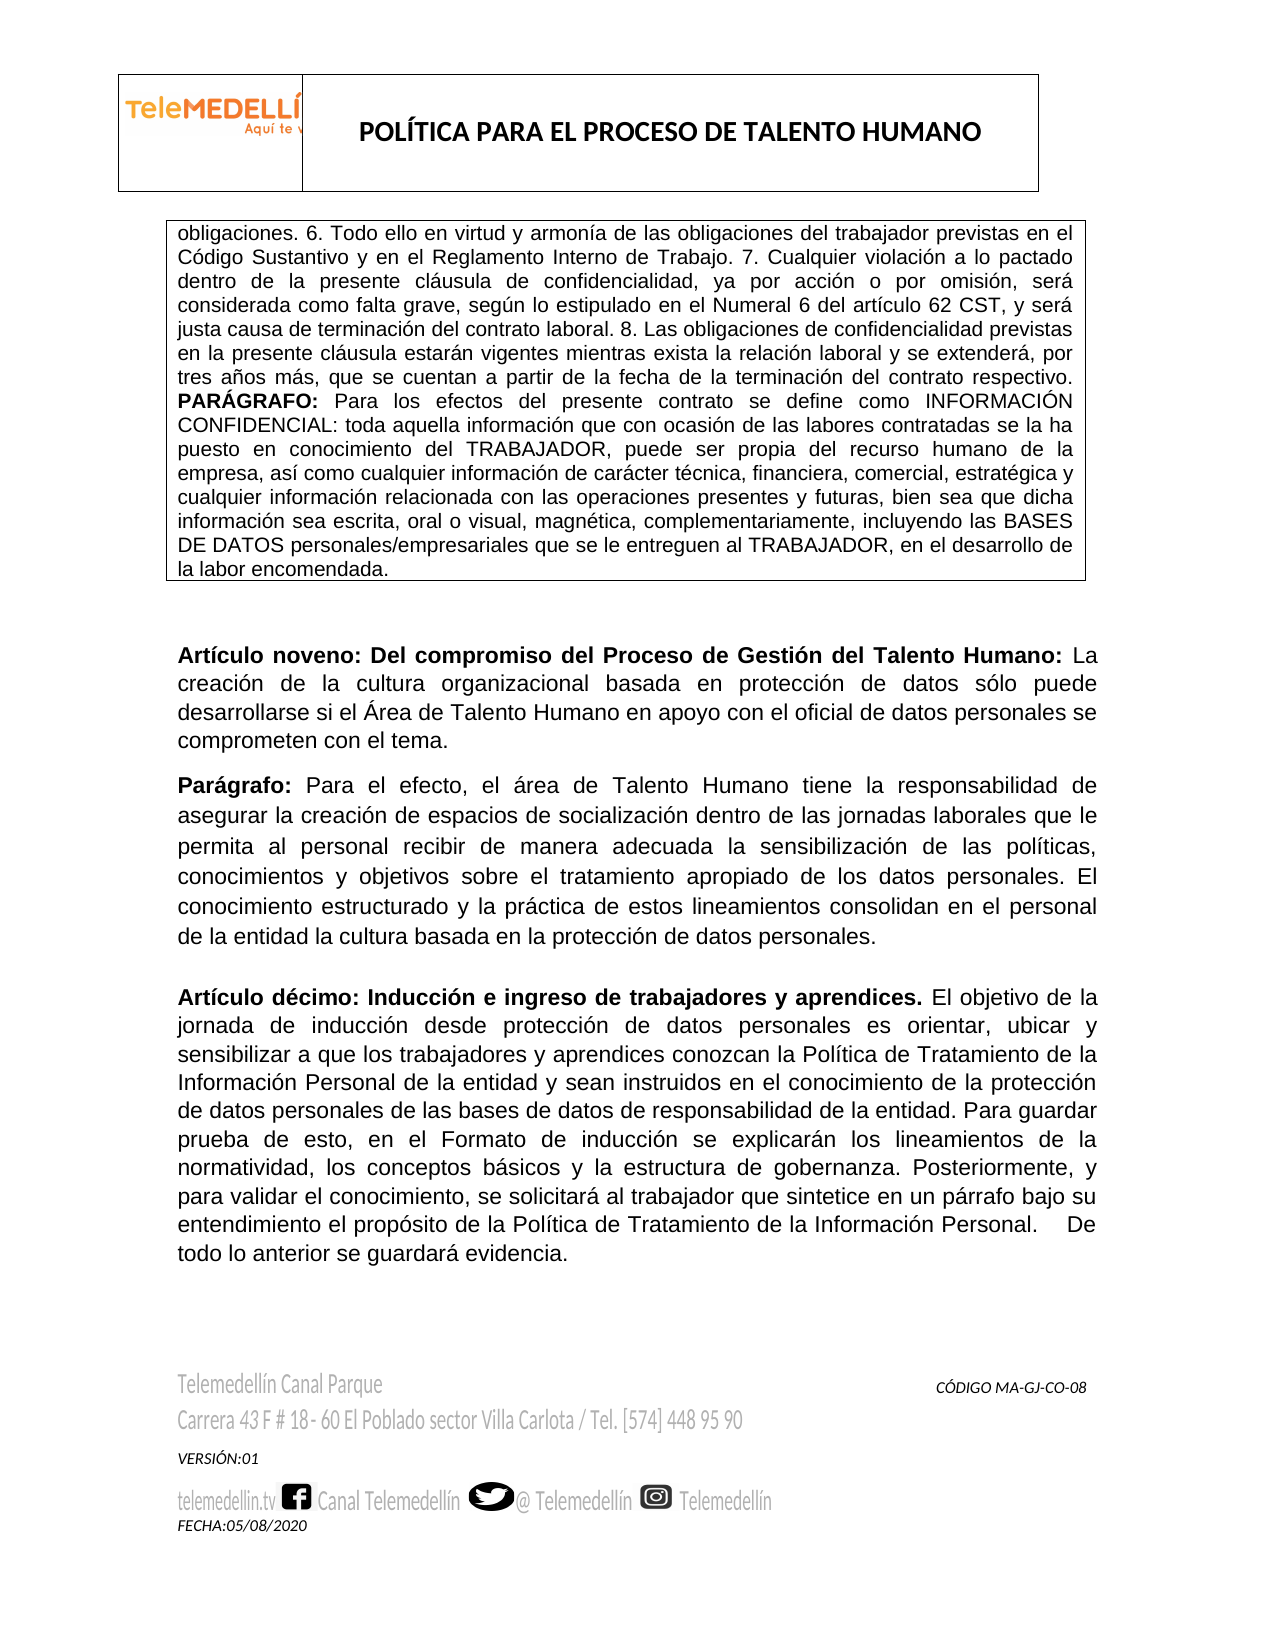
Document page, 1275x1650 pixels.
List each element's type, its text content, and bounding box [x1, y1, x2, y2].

picture [125, 92, 303, 136]
picture [468, 1482, 515, 1511]
text Artículo décimo: Inducción e ingreso de trabajadores y aprendices. El objetivo de la jornada de inducción desde protección de datos personales es orientar, ubicar y sensibilizar a que los trabajadores y aprendices conozcan la Política de Tratamiento de la Información Personal de la entidad y sean instruidos en el conocimiento de la protección de datos personales de las bases de datos de responsabilidad de la entidad. Para guardar prueba de esto, en el Formato de inducción se explicarán los lineamientos de la normatividad, los conceptos básicos y la estructura de gobernanza. Posteriormente, y para validar el conocimiento, se solicitará al trabajador que sintetice en un párrafo bajo su entendimiento el propósito de la Política de Tratamiento de la Información Personal. De todo lo anterior se guardará evidencia. [177, 984, 1098, 1266]
picture [275, 1482, 318, 1511]
table_header CLÁUSULA DE CONFIDENCIALIDAD: En desarrollo de la labor contratada, el TRABAJADOR tendrá acceso de manera directa e indirecta a información de propiedad exclusiva de EL EMPLEADOR, y/o de sus EMPLEADOS, CLIENTES, PROVEEDORES Y/O CONTRATISTAS, información que goza de protección especial, atendiendo el grado de CONFIDENCIALIDAD de la misma, es por ello que se consagran como obligaciones especiales del trabajador las siguientes: 1. Toda información otorgada es de propiedad exclusiva de EL EMPLEADOR, ya sea en su condición de titular o como Responsable del tratamiento de la información obtenida de terceros. En consecuencia, EL TRABAJADOR no utilizará esta información para su propio uso o el de terceros sin autorización expresa y previa de TELEMEDELLÍN. 2. EL TRABAJADOR se obliga a no copiar, editar, transformar, extraer, revelar, divulgar, exhibir, mostrar, comunicar, utilizar y/o emplear para sí, o para otra persona natural o jurídica, la información que le ha sido entregada con ocasión de las labores contratadas o aquella a la que haya tenido acceso por cualquier causa, que sea de propiedad de EL EMPLEADOR, y/o cualquiera de sus EMPLEADOS, ACCIONISTAS, AFILIADOS, CLIENTES, PROVEEDORES Y/O CONTRATISTAS. 3. El TRABAJADOR se obliga en consecuencia a mantenerla reservada y privada y a proteger dicha información para evitar su divulgación no autorizada, ejerciendo sobre ésta, el máximo grado de diligencia y cuidado, faltando a esta obligación por acción o por omisión. 4. EL TRABAJADOR se obliga a responder por todos los documentos, claves de acceso, mercancías, herramientas, software y hardware que le ha sido entregado para el ejercicio de su labor, y en general con la información confidencial que maneje en el desempeño del cargo. 5. EL TRABAJADOR se hace responsable por los perjuicios que pudieren causarse a la empresa o a los terceros titulares de la información, en virtud del no cumplimiento de estas obligaciones. 6. Todo ello en virtud y armonía de las obligaciones del trabajador previstas en el Código Sustantivo y en el Reglamento Interno de Trabajo. 7. Cualquier violación a lo pactado dentro de la presente cláusula de confidencialidad, ya por acción o por omisión, será considerada como falta grave, según lo estipulado en el Numeral 6 del artículo 62 CST, y será justa causa de terminación del contrato laboral. 8. Las obligaciones de confidencialidad previstas en la presente cláusula estarán vigentes mientras exista la relación laboral y se extenderá, por tres años más, que se cuentan a partir de la fecha de la terminación del contrato respectivo. PARÁGRAFO: Para los efectos del presente contrato se define como INFORMACIÓN CONFIDENCIAL: toda aquella información que con ocasión de las labores contratadas se la ha puesto en conocimiento del TRABAJADOR, puede ser propia del recurso humano de la empresa, así como cualquier información de carácter técnica, financiera, comercial, estratégica y cualquier información relacionada con las operaciones presentes y futuras, bien sea que dicha información sea escrita, oral o visual, magnética, complementariamente, incluyendo las BASES DE DATOS personales/empresariales que se le entreguen al TRABAJADOR, en el desarrollo de la labor encomendada. [167, 221, 1085, 580]
picture [632, 1483, 680, 1511]
text Artículo noveno: Del compromiso del Proceso de Gestión del Talento Humano: La creación de la cultura organizacional basada en protección de datos sólo puede desarrollarse si el Área de Talento Humano en apoyo con el oficial de datos personales se comprometen con el tema. [177, 642, 1098, 753]
text Parágrafo: Para el efecto, el área de Talento Humano tiene la responsabilidad de asegurar la creación de espacios de socialización dentro de las jornadas laborales que le permita al personal recibir de manera adecuada la sensibilización de las políticas, conocimientos y objetivos sobre el tratamiento apropiado de los datos personales. El conocimiento estructurado y la práctica de estos lineamientos consolidan en el personal de la entidad la cultura basada en la protección de datos personales. [177, 772, 1098, 950]
